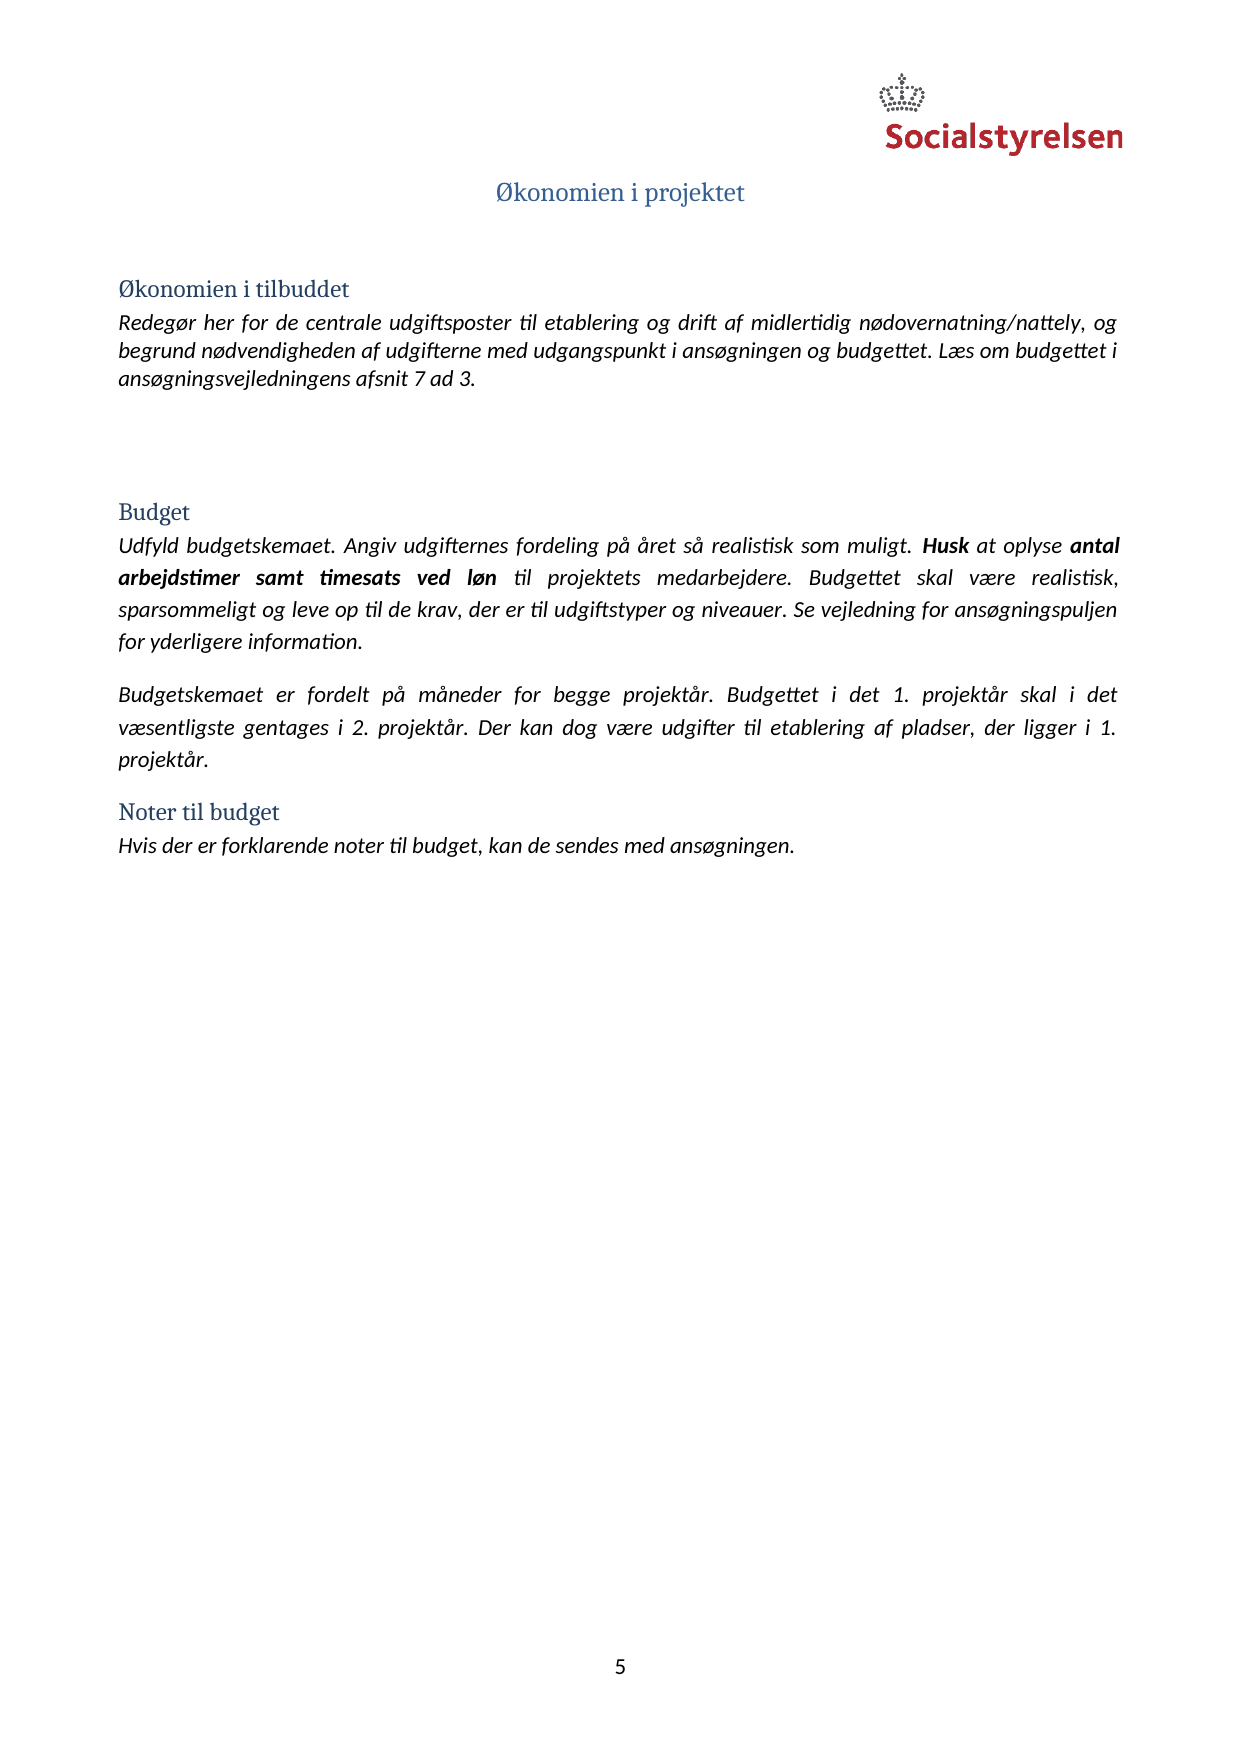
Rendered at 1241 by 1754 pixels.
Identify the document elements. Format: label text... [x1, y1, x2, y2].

picture [879, 73, 1123, 156]
text Budgetskemaet er fordelt på måneder for begge projektår. Budgettet i det 1. projektår skal i det væsentligste gentages i 2. projektår. Der kan dog være udgifter til etablering af pladser, der ligger i 1. projektår. [118, 681, 1122, 773]
subtitle Økonomien i projektet [118, 177, 1122, 208]
subtitle Noter til budget [118, 798, 1122, 827]
subtitle Økonomien i tilbuddet [118, 275, 1122, 304]
text Hvis der er forklarende noter til budget, kan de sendes med ansøgningen. [118, 831, 1122, 859]
text Redegør her for de centrale udgiftsposter til etablering og drift af midlertidig nødovernatning/nattely, og begrund nødvendigheden af udgifterne med udgangspunkt i ansøgningen og budgettet. Læs om budgettet i ansøgningsvejledningens afsnit 7 ad 3. [118, 308, 1122, 392]
subtitle Budget [118, 498, 1122, 527]
text Udfyld budgetskemaet. Angiv udgifternes fordeling på året så realistisk som muligt. Husk at oplyse antal arbejdstimer samt timesats ved løn til projektets medarbejdere. Budgettet skal være realistisk, sparsommeligt og leve op til de krav, der er til udgiftstyper og niveauer. Se vejledning for ansøgningspuljen for yderligere information. [118, 531, 1122, 656]
